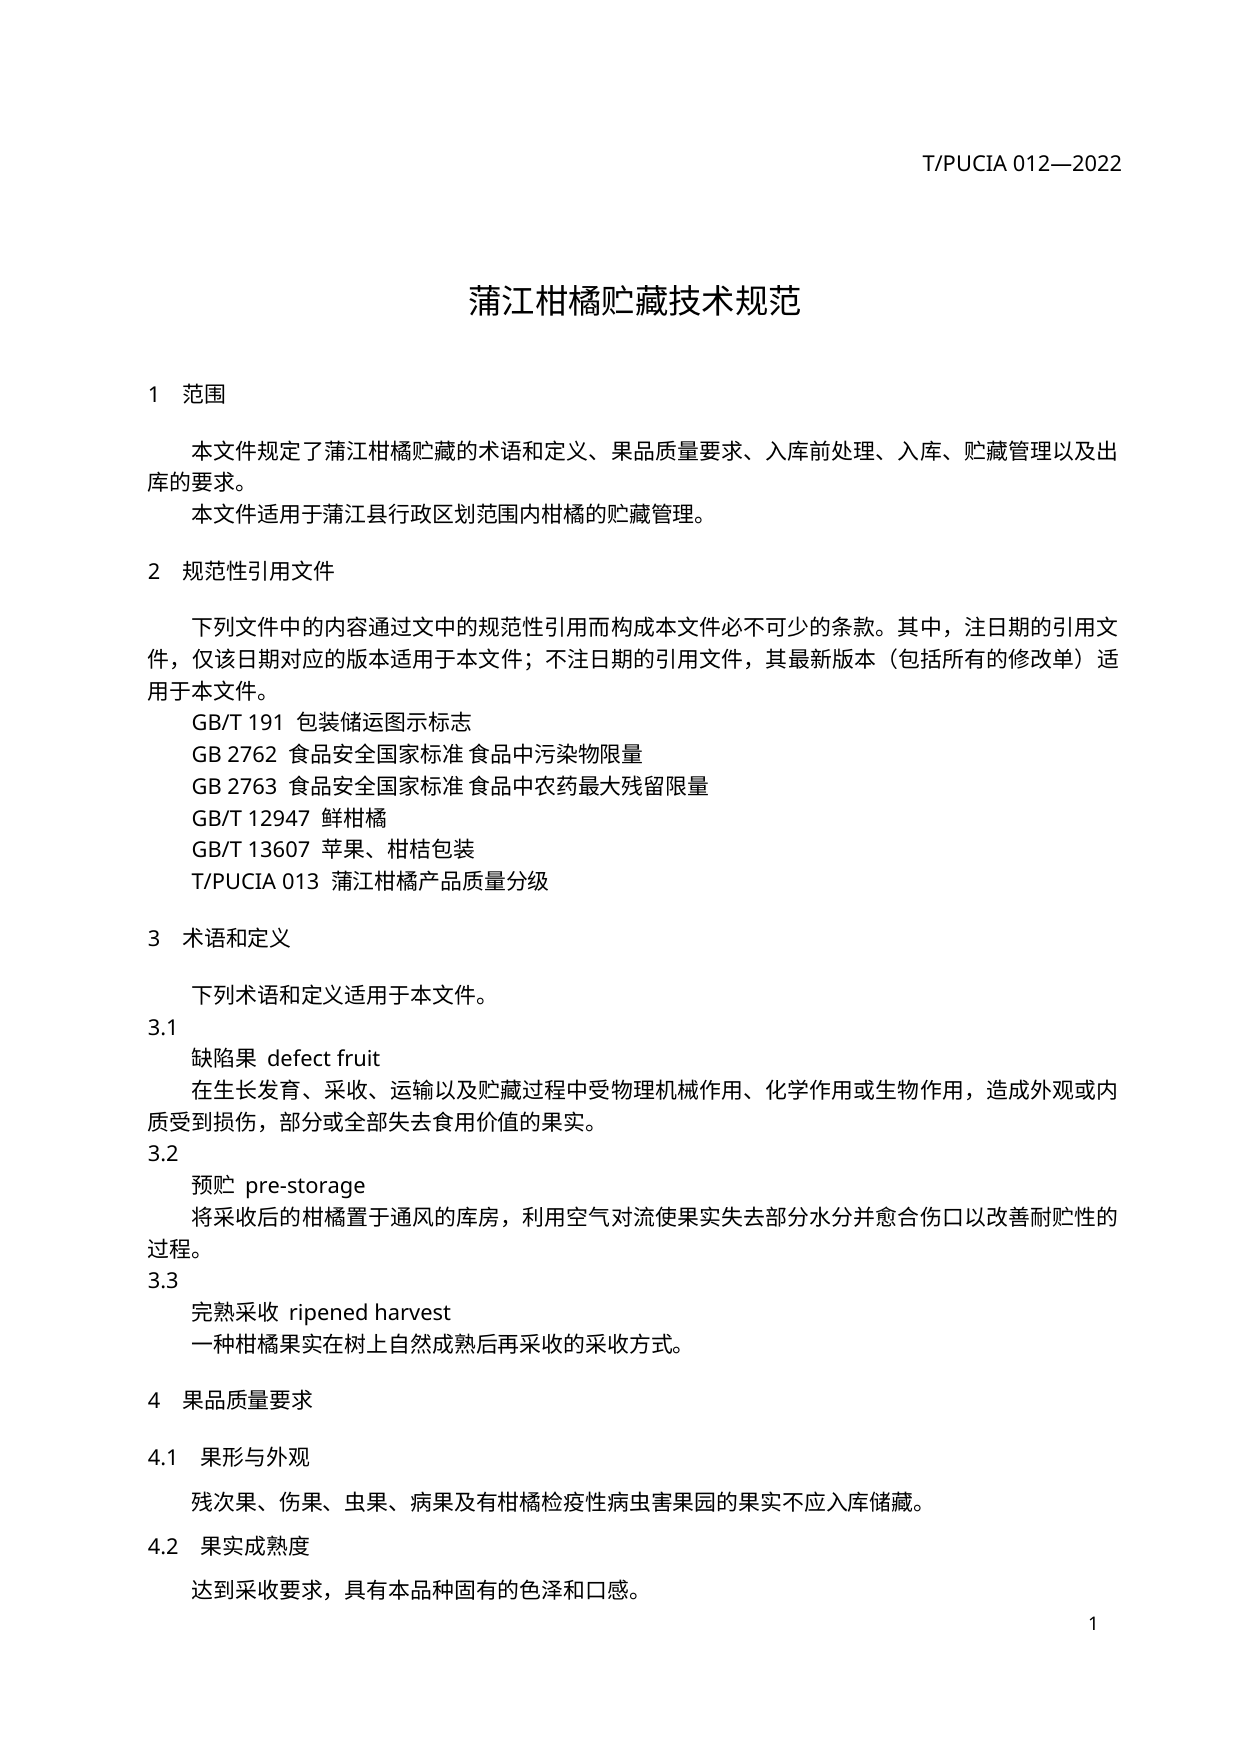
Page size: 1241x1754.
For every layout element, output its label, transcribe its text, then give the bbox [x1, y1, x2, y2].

text GB/T 191 包装储运图示标志 [148, 705, 1122, 737]
text GB 2763 食品安全国家标准 食品中农药最大残留限量 [148, 769, 1122, 801]
list 果形与外观 [148, 1440, 1122, 1472]
text GB 2762 食品安全国家标准 食品中污染物限量 [148, 737, 1122, 769]
list 术语和定义 [148, 921, 1122, 953]
text GB/T 13607 苹果、柑桔包装 [148, 832, 1122, 864]
list 果实成熟度 [148, 1529, 1122, 1560]
text 残次果、伤果、虫果、病果及有柑橘检疫性病虫害果园的果实不应入库储藏。 [148, 1484, 1122, 1516]
text T/PUCIA 013 蒲江柑橘产品质量分级 [148, 864, 1122, 896]
text 在生长发育、采收、运输以及贮藏过程中受物理机械作用、化学作用或生物作用，造成外观或内质受到损伤，部分或全部失去食用价值的果实。 [148, 1073, 1122, 1136]
text 一种柑橘果实在树上自然成熟后再采收的采收方式。 [148, 1327, 1122, 1358]
list 范围 [148, 377, 1122, 409]
text 将采收后的柑橘置于通风的库房，利用空气对流使果实失去部分水分并愈合伤口以改善耐贮性的过程。 [148, 1200, 1122, 1263]
text 缺陷果 defect fruit [148, 1041, 1122, 1073]
text GB/T 12947 鲜柑橘 [148, 801, 1122, 832]
text 本文件适用于蒲江县行政区划范围内柑橘的贮藏管理。 [148, 497, 1122, 529]
text 完熟采收 ripened harvest [148, 1295, 1122, 1327]
text 达到采收要求，具有本品种固有的色泽和口感。 [148, 1573, 1122, 1604]
list 果品质量要求 [148, 1383, 1122, 1415]
text 下列术语和定义适用于本文件。 [148, 978, 1122, 1009]
list 规范性引用文件 [148, 554, 1122, 585]
text 预贮 pre-storage [148, 1168, 1122, 1200]
text 本文件规定了蒲江柑橘贮藏的术语和定义、果品质量要求、入库前处理、入库、贮藏管理以及出库的要求。 [148, 434, 1122, 497]
